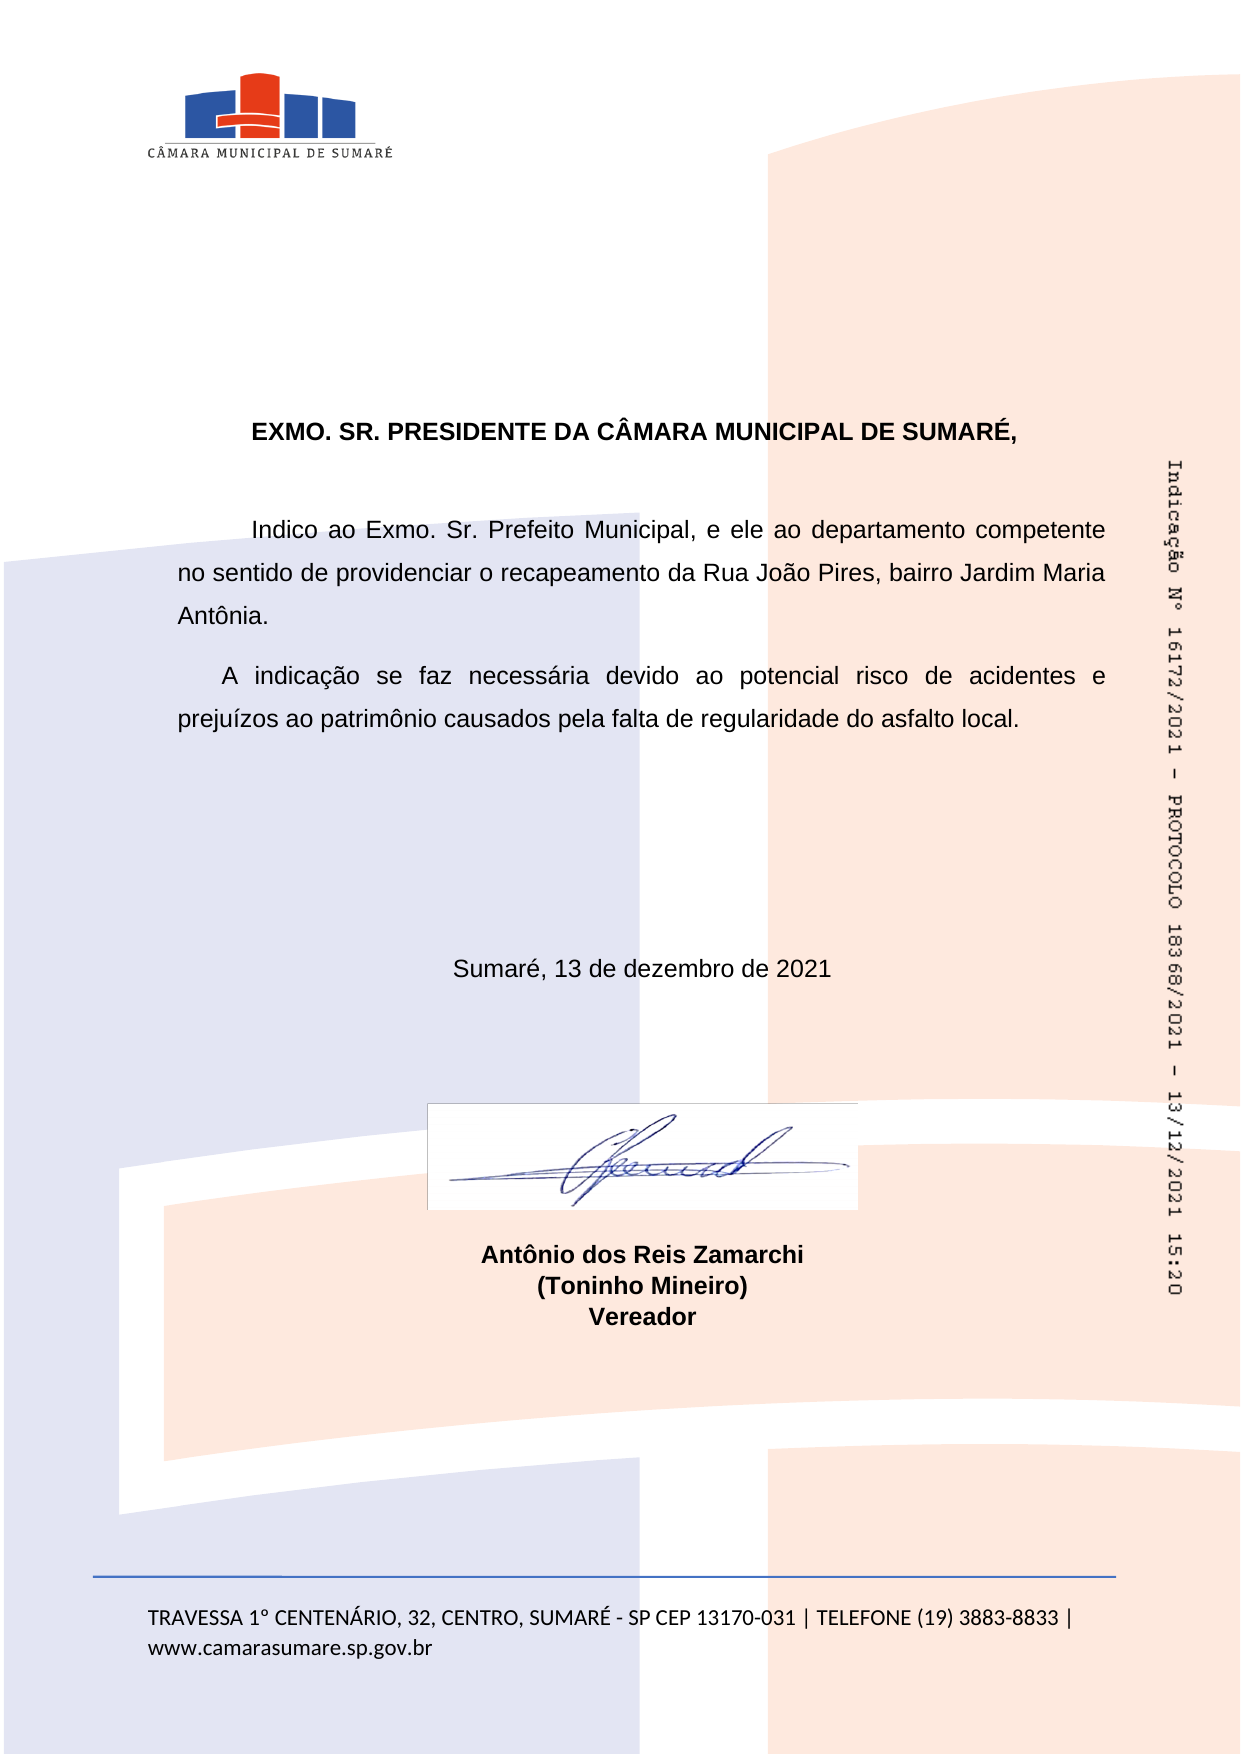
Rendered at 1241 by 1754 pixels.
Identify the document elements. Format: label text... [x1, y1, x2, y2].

text Antônio dos Reis Zamarchi [177, 1240, 1107, 1268]
text EXMO. SR. PRESIDENTE DA CÂMARA MUNICIPAL DE SUMARÉ, [177, 417, 1107, 446]
text (Toninho Mineiro) [177, 1271, 1107, 1299]
text Sumaré, 13 de dezembro de 2021 [177, 954, 1107, 983]
picture [413, 1097, 872, 1221]
picture [1142, 455, 1205, 1299]
text A indicação se faz necessária devido ao potencial risco de acidentes e prejuízos ao patrimônio causados pela falta de regularidade do asfalto local. [177, 661, 1107, 732]
picture [147, 73, 394, 160]
text Indico ao Exmo. Sr. Prefeito Municipal, e ele ao departamento competente no sentido de providenciar o recapeamento da Rua João Pires, bairro Jardim Maria Antônia. [177, 514, 1107, 629]
text Vereador [177, 1302, 1107, 1331]
